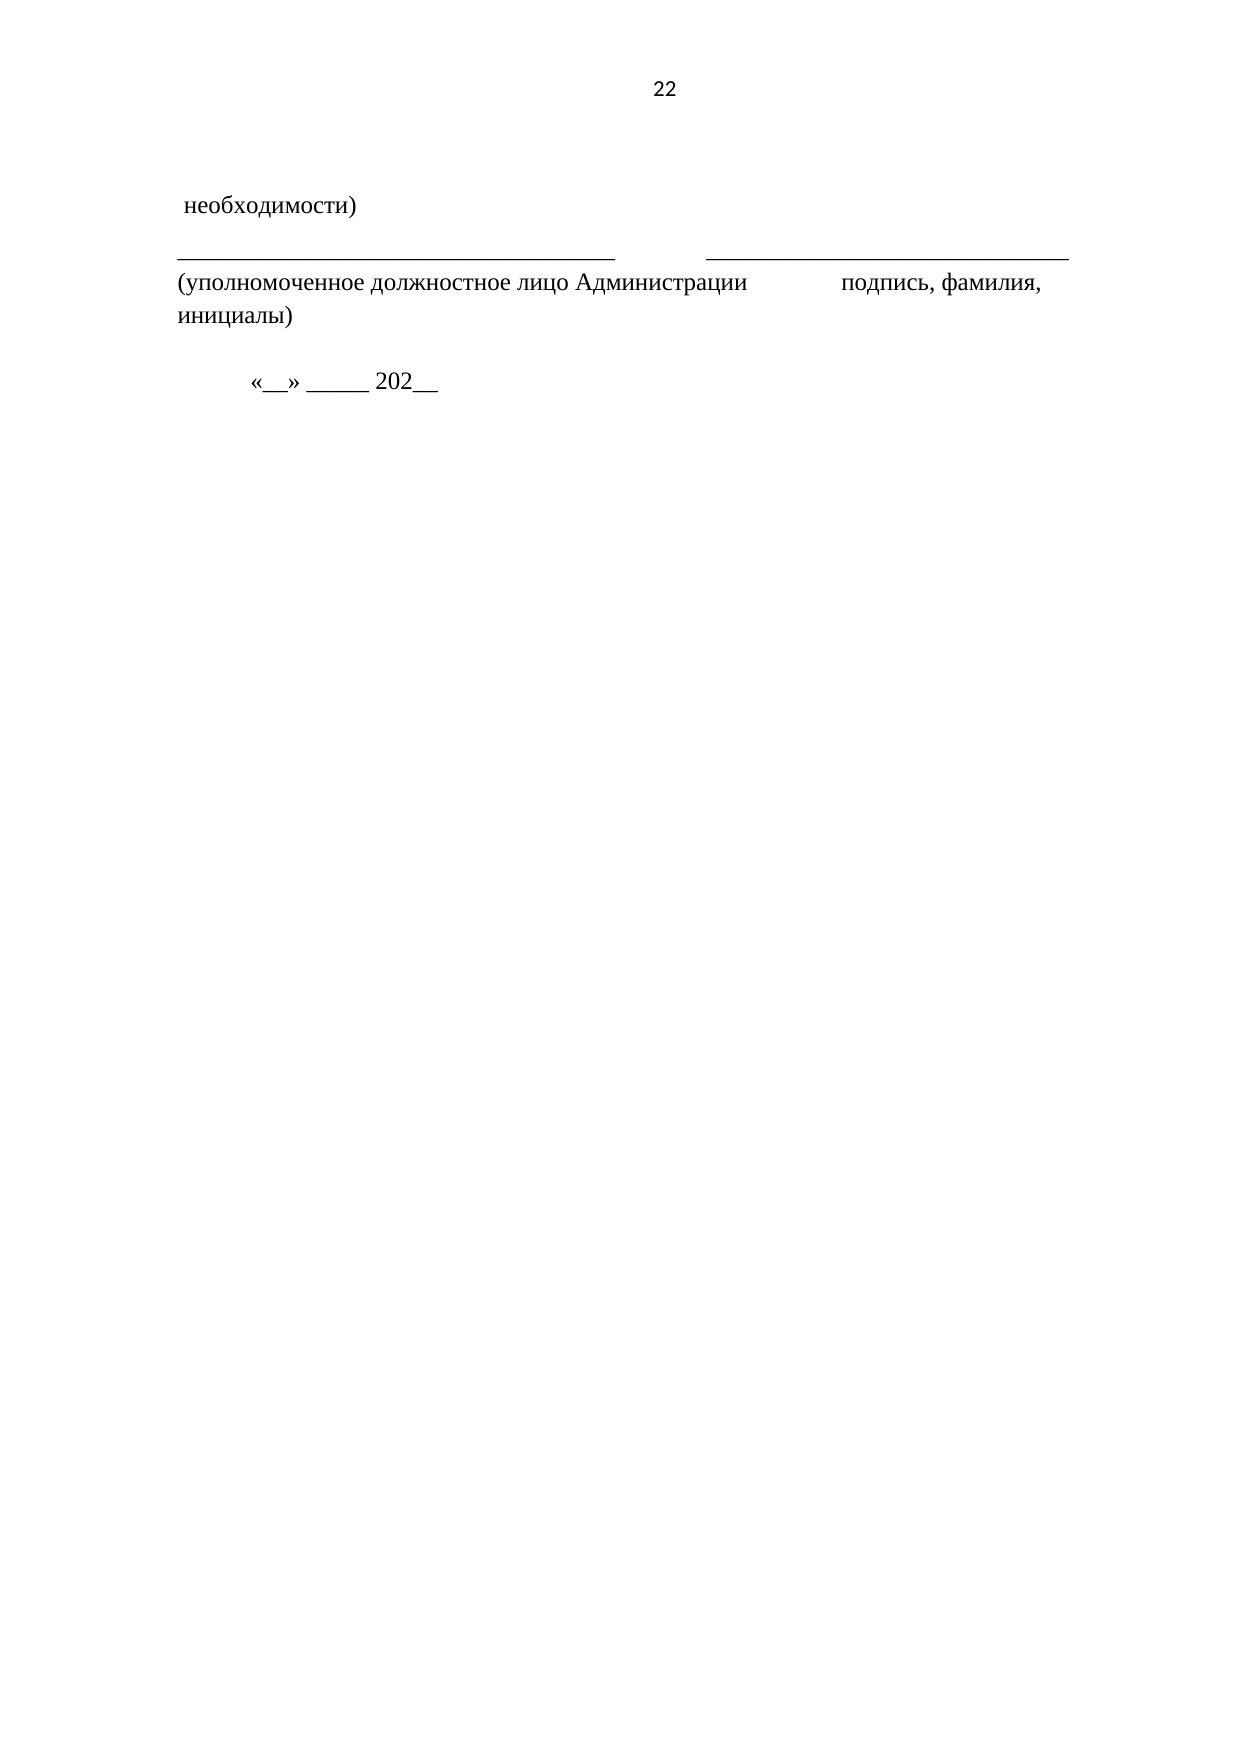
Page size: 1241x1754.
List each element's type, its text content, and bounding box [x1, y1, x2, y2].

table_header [177, 180, 1204, 234]
text (уполномоченное должностное лицо Администрации подпись, фамилия, инициалы) [177, 267, 1152, 328]
text «__» _____ 202__ [177, 366, 1152, 394]
text ___________________________________ _____________________________ [177, 234, 1152, 262]
